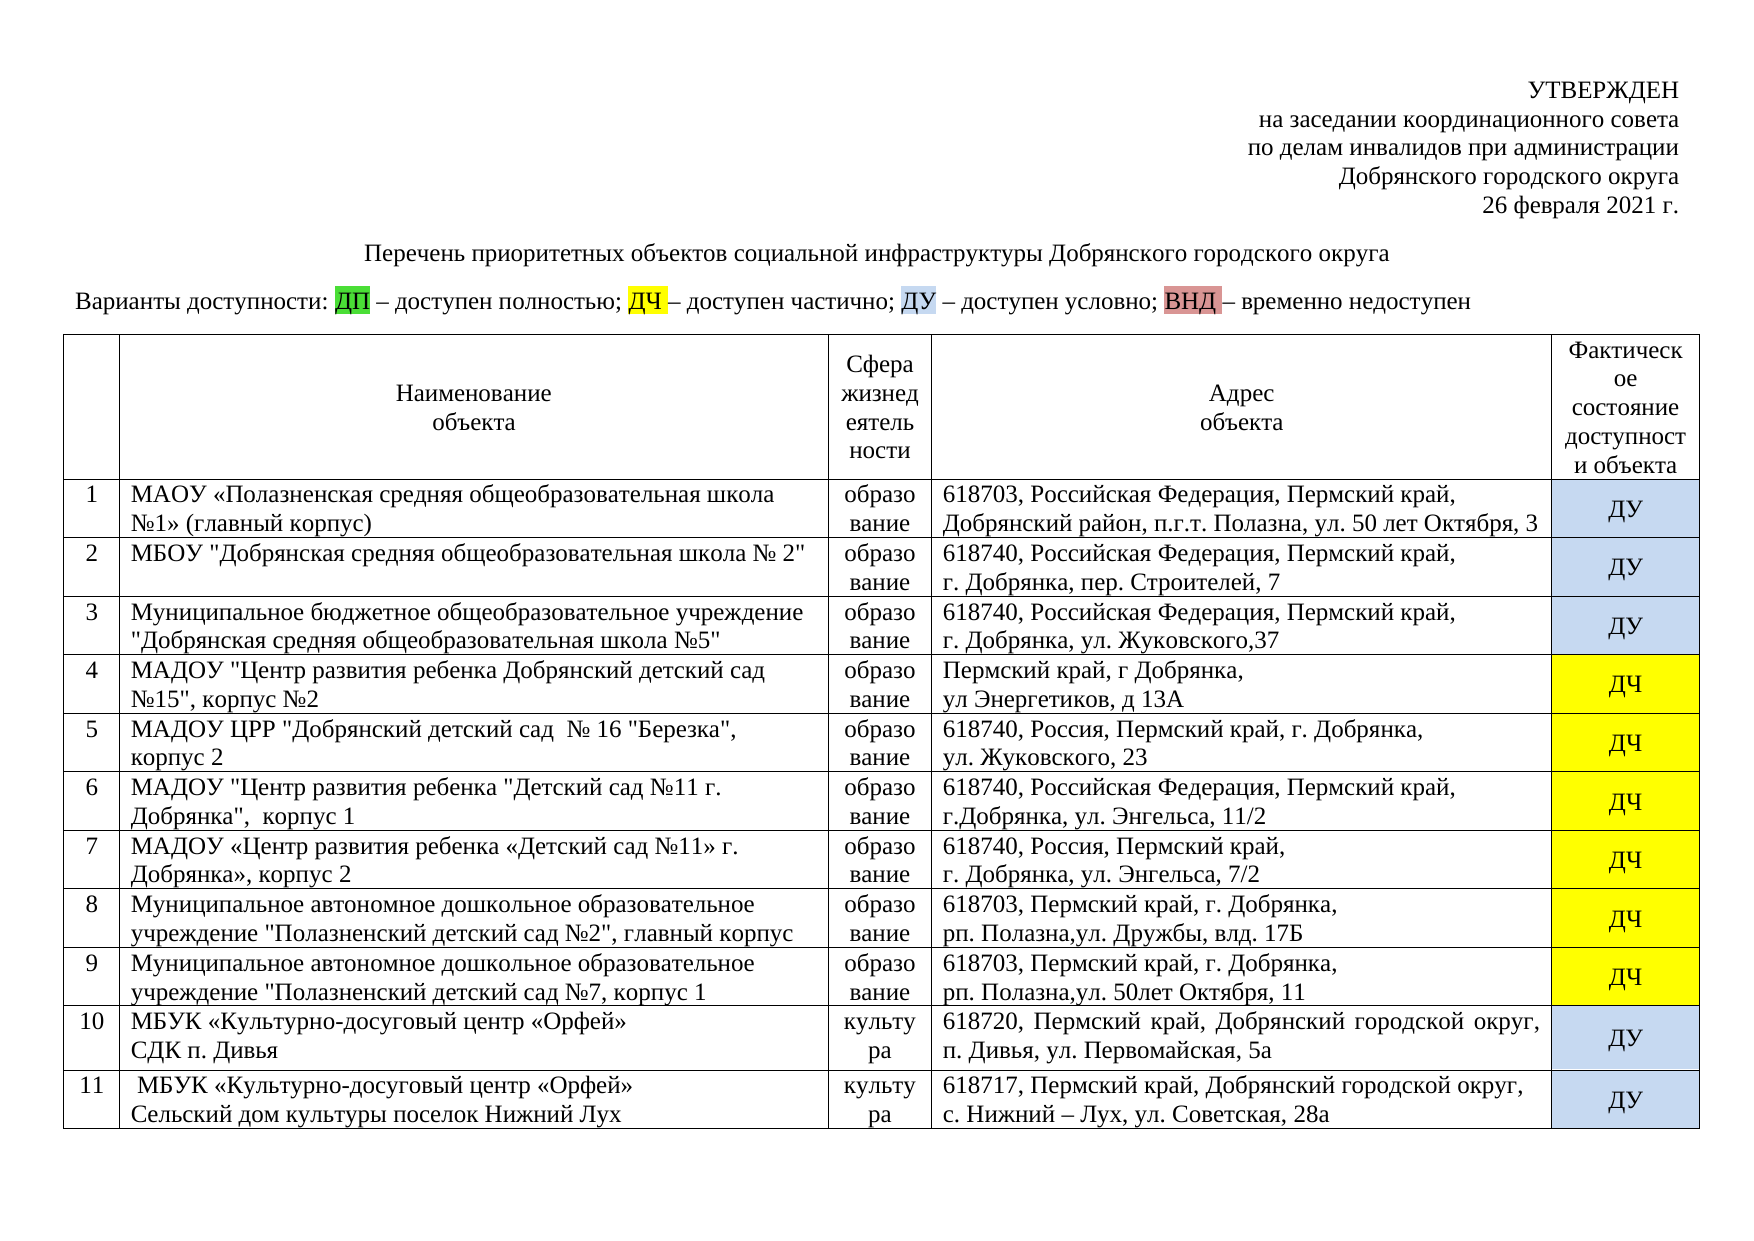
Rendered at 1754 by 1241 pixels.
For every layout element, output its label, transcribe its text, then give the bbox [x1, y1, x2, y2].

table_cell ДУ [1552, 480, 1699, 537]
table_header Адрес объекта [932, 335, 1551, 478]
table_cell 9 [64, 948, 119, 1005]
table_header Сфера жизнедеятельности [829, 335, 931, 478]
table_cell образование [829, 538, 931, 596]
table_cell 5 [64, 714, 119, 771]
text Варианты доступности: ДП – доступен полностью; ДЧ – доступен частично; ДУ – доступен условно; ВНД – временно недоступен [1222, 286, 1679, 314]
table_cell МАДОУ «Центр развития ребенка «Детский сад №11» г. Добрянка», корпус 2 [120, 831, 828, 888]
table_cell 1 [64, 480, 119, 537]
table_cell образование [829, 831, 931, 888]
table_cell ДЧ [1552, 772, 1699, 830]
table_cell ДУ [1552, 1071, 1699, 1128]
table_header Фактическое состояние доступности объекта [1552, 335, 1699, 478]
table_cell МБОУ "Добрянская средняя общеобразовательная школа № 2" [120, 538, 828, 596]
table_header [64, 335, 119, 478]
table_cell образование [829, 480, 931, 537]
table_cell образование [829, 772, 931, 830]
table_cell ДЧ [1552, 948, 1699, 1005]
table_cell ДЧ [1552, 655, 1699, 713]
table_cell Муниципальное автономное дошкольное образовательное учреждение "Полазненский детский сад №2", главный корпус [120, 889, 828, 947]
table_cell Муниципальное автономное дошкольное образовательное учреждение "Полазненский детский сад №7, корпус 1 [120, 948, 828, 1005]
table_cell 4 [64, 655, 119, 713]
table_cell МБУК «Культурно-досуговый центр «Орфей» Сельский дом культуры поселок Нижний Лух [120, 1071, 828, 1128]
table_cell ДУ [1552, 597, 1699, 654]
table_cell 618740, Российская Федерация, Пермский край, г. Добрянка, ул. Жуковского,37 [932, 597, 1551, 654]
table_cell 10 [64, 1006, 119, 1069]
text УТВЕРЖДЕН [75, 75, 1679, 104]
text 26 февраля 2021 г. [75, 190, 1679, 219]
table_cell 8 [64, 889, 119, 947]
table_cell 7 [64, 831, 119, 888]
table_cell 618703, Российская Федерация, Пермский край, Добрянский район, п.г.т. Полазна, ул. 50 лет Октября, 3 [932, 480, 1551, 537]
table_cell Муниципальное бюджетное общеобразовательное учреждение "Добрянская средняя общеобразовательная школа №5" [120, 597, 828, 654]
table_cell образование [829, 597, 931, 654]
table_cell ДУ [1552, 538, 1699, 596]
table_cell 618740, Россия, Пермский край, г. Добрянка, ул. Энгельса, 7/2 [932, 831, 1551, 888]
table_cell МБУК «Культурно-досуговый центр «Орфей» СДК п. Дивья [120, 1006, 828, 1069]
table_cell 618703, Пермский край, г. Добрянка, рп. Полазна,ул. Дружбы, влд. 17Б [932, 889, 1551, 947]
table_cell образование [829, 655, 931, 713]
table_cell культура [829, 1071, 931, 1128]
table_cell ДЧ [1552, 831, 1699, 888]
table_cell ДЧ [1552, 889, 1699, 947]
table_cell 618717, Пермский край, Добрянский городской округ, с. Нижний – Лух, ул. Советская, 28а [932, 1071, 1551, 1128]
table_cell культура [829, 1006, 931, 1069]
table_cell образование [829, 948, 931, 1005]
table_cell 618740, Россия, Пермский край, г. Добрянка, ул. Жуковского, 23 [932, 714, 1551, 771]
table_header Наименование объекта [120, 335, 828, 478]
text Добрянского городского округа [75, 161, 1679, 190]
text Варианты доступности: ДП – доступен полностью; ДЧ – доступен частично; ДУ – доступен условно; ВНД – временно недоступен [75, 286, 335, 314]
table_cell 618720, Пермский край, Добрянский городской округ, п. Дивья, ул. Первомайская, 5а [932, 1006, 1551, 1069]
table_cell Пермский край, г Добрянка, ул Энергетиков, д 13А [932, 655, 1551, 713]
table_cell образование [829, 889, 931, 947]
table_cell 3 [64, 597, 119, 654]
table_cell 618703, Пермский край, г. Добрянка, рп. Полазна,ул. 50лет Октября, 11 [932, 948, 1551, 1005]
text Перечень приоритетных объектов социальной инфраструктуры Добрянского городского округа [75, 238, 1679, 267]
table_cell МАДОУ ЦРР "Добрянский детский сад № 16 "Березка", корпус 2 [120, 714, 828, 771]
table_cell ДУ [1552, 1006, 1699, 1069]
table_cell ДЧ [1552, 714, 1699, 771]
text на заседании координационного совета [75, 104, 1679, 132]
table_cell образование [829, 714, 931, 771]
table_cell МАДОУ "Центр развития ребенка Добрянский детский сад №15", корпус №2 [120, 655, 828, 713]
table_cell МАДОУ "Центр развития ребенка "Детский сад №11 г. Добрянка", корпус 1 [120, 772, 828, 830]
table_cell 2 [64, 538, 119, 596]
text Варианты доступности: ДП – доступен полностью; ДЧ – доступен частично; ДУ – доступен условно; ВНД – временно недоступен [370, 286, 628, 314]
table_cell 6 [64, 772, 119, 830]
table_cell 618740, Российская Федерация, Пермский край, г.Добрянка, ул. Энгельса, 11/2 [932, 772, 1551, 830]
table_cell 11 [64, 1071, 119, 1128]
table_cell МАОУ «Полазненская средняя общеобразовательная школа №1» (главный корпус) [120, 480, 828, 537]
table_cell 618740, Российская Федерация, Пермский край, г. Добрянка, пер. Строителей, 7 [932, 538, 1551, 596]
text по делам инвалидов при администрации [75, 132, 1679, 161]
